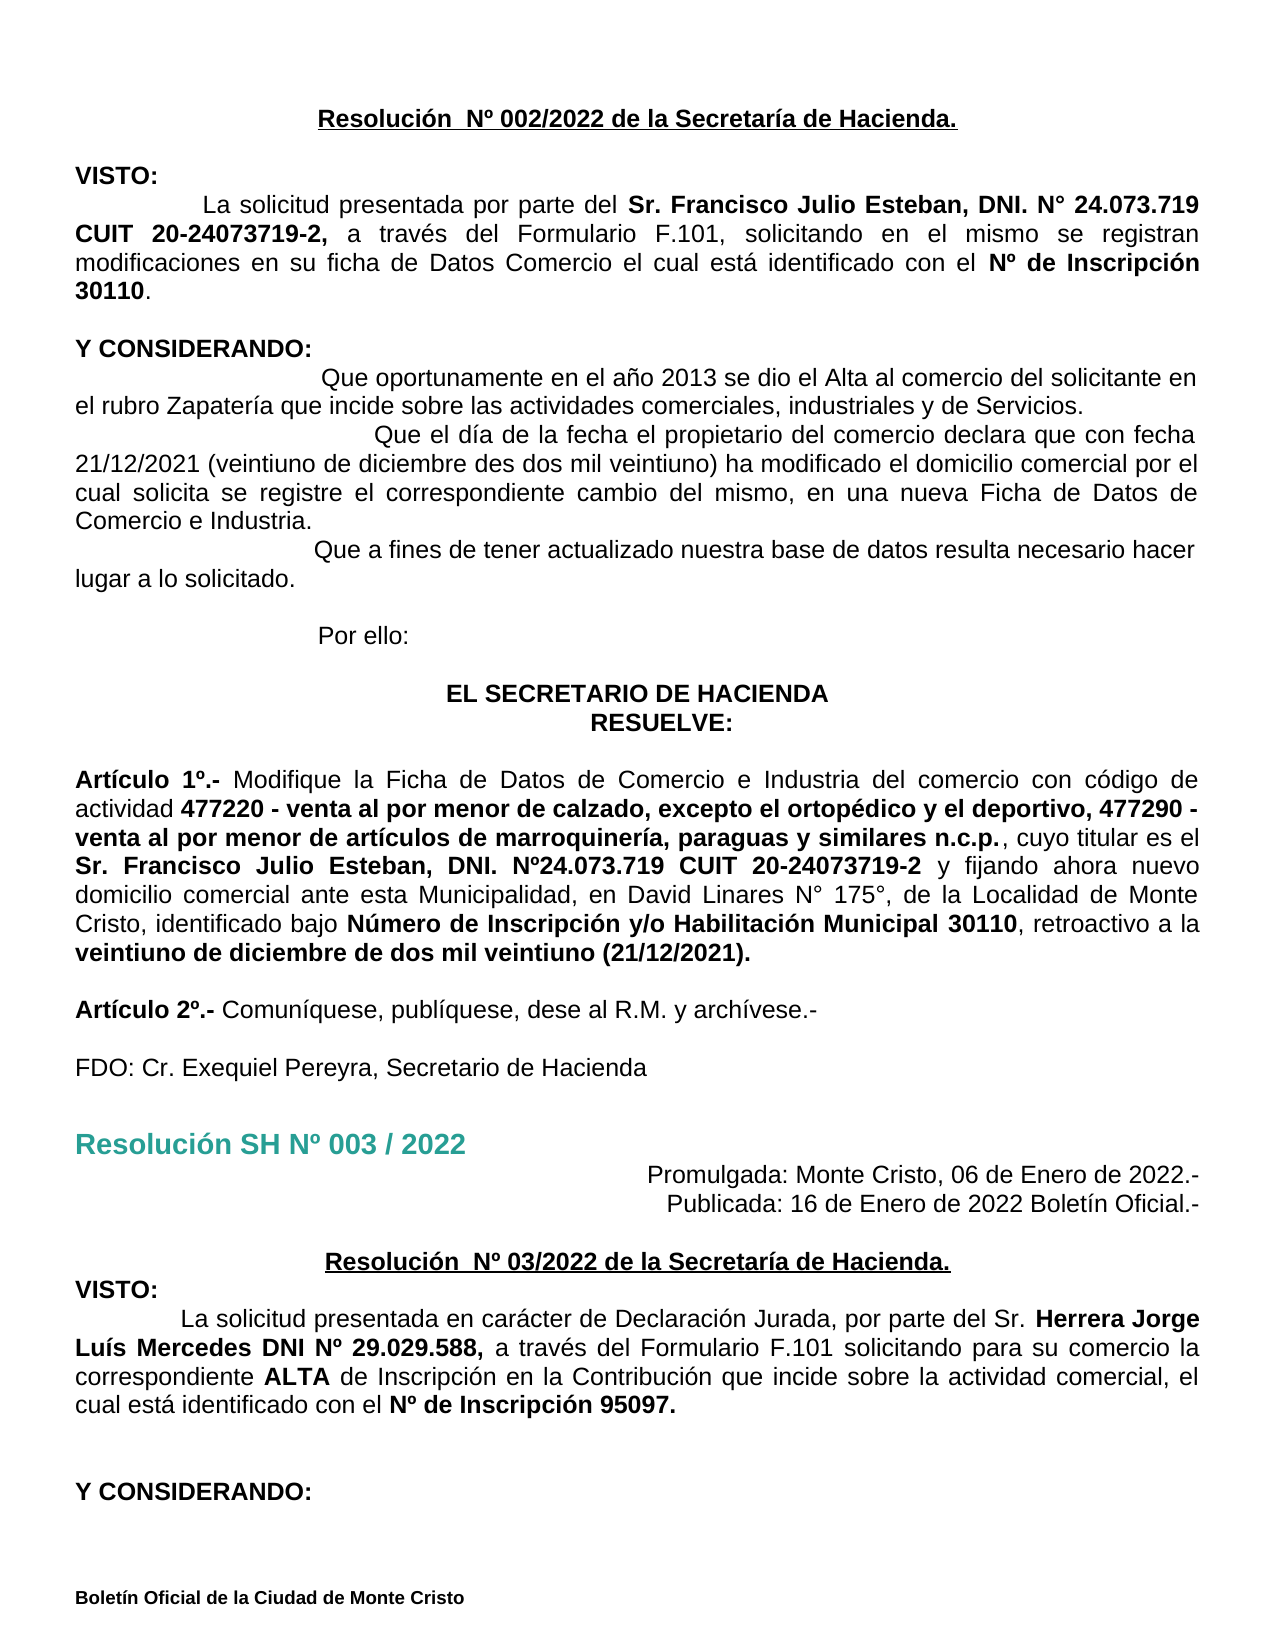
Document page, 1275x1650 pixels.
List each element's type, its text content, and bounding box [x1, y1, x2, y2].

text Resolución Nº 002/2022 de la Secretaría de Hacienda. [75, 104, 1200, 132]
text Que a fines de tener actualizado nuestra base de datos resulta necesario hacer lugar a lo solicitado. [75, 535, 1200, 592]
text VISTO: [75, 161, 1200, 190]
text Artículo 2º.- Comuníquese, publíquese, dese al R.M. y archívese.- [75, 995, 1200, 1024]
subtitle Resolución SH Nº 003 / 2022 [75, 1127, 1200, 1160]
text Por ello: [75, 621, 1200, 650]
text EL SECRETARIO DE HACIENDA [75, 679, 1200, 707]
text Resolución Nº 03/2022 de la Secretaría de Hacienda. [75, 1246, 1200, 1275]
text Promulgada: Monte Cristo, 06 de Enero de 2022.- [75, 1160, 1200, 1189]
text FDO: Cr. Exequiel Pereyra, Secretario de Hacienda [75, 1052, 1200, 1081]
text La solicitud presentada en carácter de Declaración Jurada, por parte del Sr. Herrera Jorge Luís Mercedes DNI Nº 29.029.588, a través del Formulario F.101 solicitando para su comercio la correspondiente ALTA de Inscripción en la Contribución que incide sobre la actividad comercial, el cual está identificado con el Nº de Inscripción 95097. [75, 1304, 1200, 1419]
text Y CONSIDERANDO: [75, 334, 1200, 362]
text Y CONSIDERANDO: [75, 1476, 1200, 1505]
text Que el día de la fecha el propietario del comercio declara que con fecha 21/12/2021 (veintiuno de diciembre des dos mil veintiuno) ha modificado el domicilio comercial por el cual solicita se registre el correspondiente cambio del mismo, en una nueva Ficha de Datos de Comercio e Industria. [75, 420, 1200, 535]
text Publicada: 16 de Enero de 2022 Boletín Oficial.- [75, 1189, 1200, 1218]
text Artículo 1º.- Modifique la Ficha de Datos de Comercio e Industria del comercio con código de actividad 477220 - venta al por menor de calzado, excepto el ortopédico y el deportivo, 477290 - venta al por menor de artículos de marroquinería, paraguas y similares n.c.p., cuyo titular es el Sr. Francisco Julio Esteban, DNI. Nº24.073.719 CUIT 20-24073719-2 y fijando ahora nuevo domicilio comercial ante esta Municipalidad, en David Linares N° 175°, de la Localidad de Monte Cristo, identificado bajo Número de Inscripción y/o Habilitación Municipal 30110, retroactivo a la veintiuno de diciembre de dos mil veintiuno (21/12/2021). [75, 765, 1200, 966]
text La solicitud presentada por parte del Sr. Francisco Julio Esteban, DNI. N° 24.073.719 CUIT 20-24073719-2, a través del Formulario F.101, solicitando en el mismo se registran modificaciones en su ficha de Datos Comercio el cual está identificado con el Nº de Inscripción 30110. [75, 190, 1200, 305]
text Que oportunamente en el año 2013 se dio el Alta al comercio del solicitante en el rubro Zapatería que incide sobre las actividades comerciales, industriales y de Servicios. [75, 362, 1200, 420]
text RESUELVE: [75, 707, 1200, 736]
text VISTO: [75, 1275, 1200, 1304]
